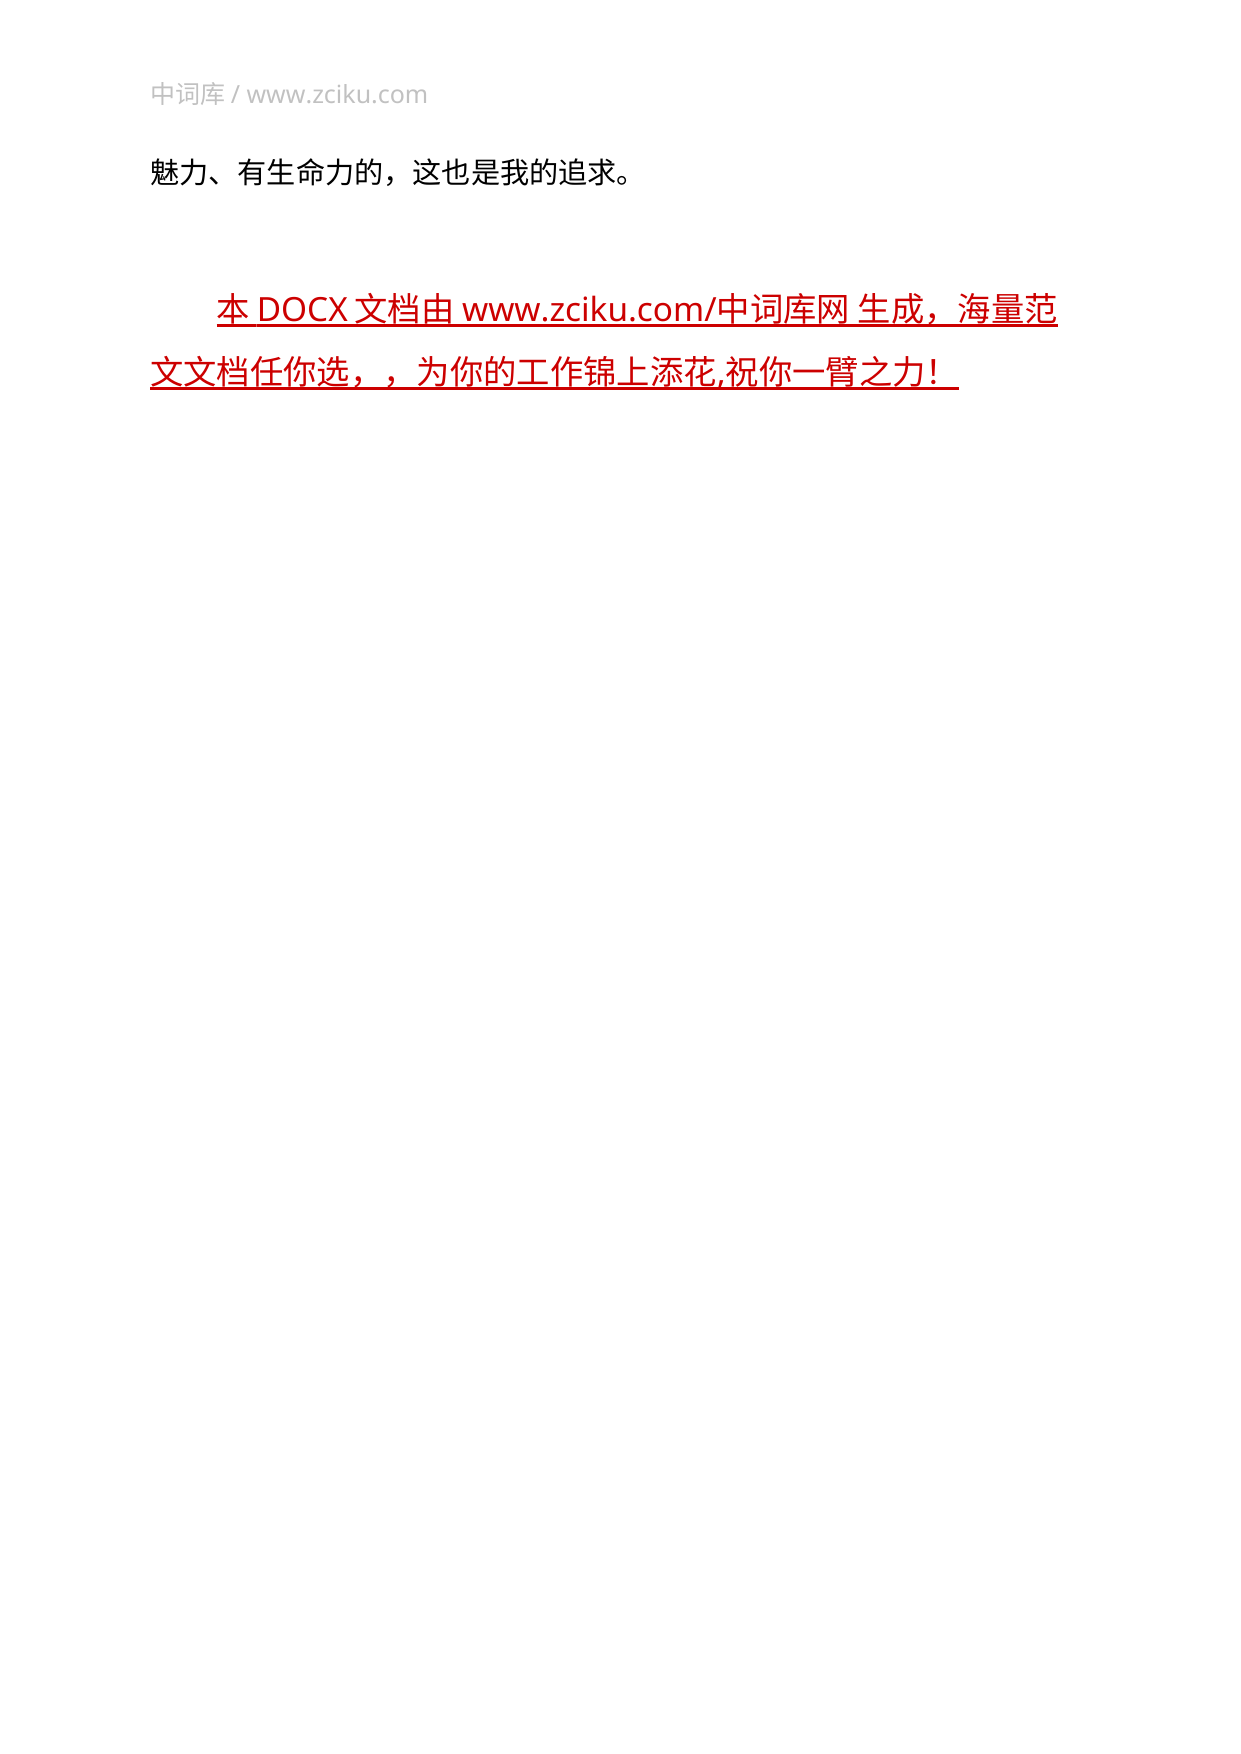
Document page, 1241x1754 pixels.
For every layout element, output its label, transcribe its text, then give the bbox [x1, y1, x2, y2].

text 本DOCX文档由 www.zciku.com/中词库网 生成，海量范文文档任你选，，为你的工作锦上添花,祝你一臂之力！ [150, 283, 1090, 394]
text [150, 150, 1090, 192]
